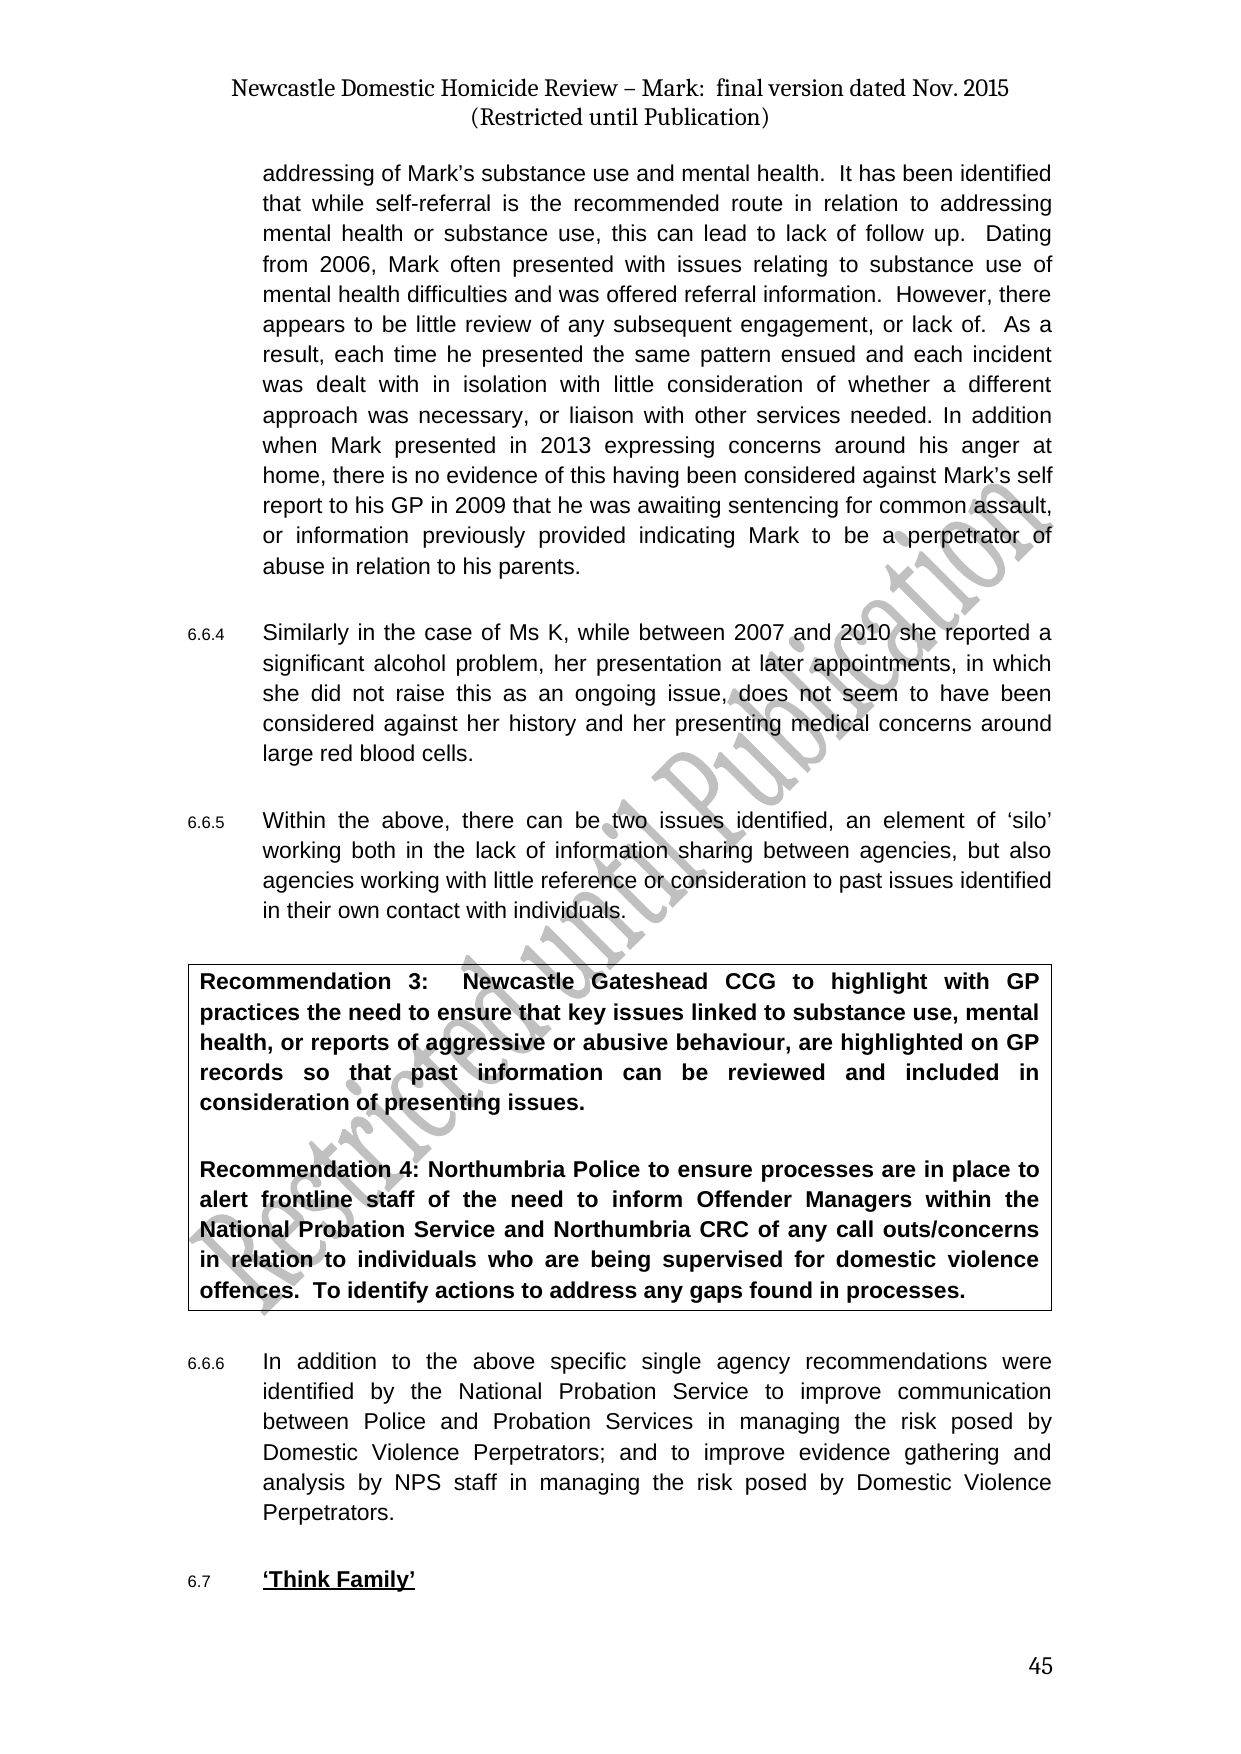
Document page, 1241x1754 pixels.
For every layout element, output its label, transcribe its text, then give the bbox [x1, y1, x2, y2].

table_header Recommendation 3: Newcastle Gateshead CCG to highlight with GP practices the need to ensure that key issues linked to substance use, mental health, or reports of aggressive or abusive behaviour, are highlighted on GP records so that past information can be reviewed and included in consideration of presenting issues. Recommendation 4: Northumbria Police to ensure processes are in place to alert frontline staff of the need to inform Offender Managers within the National Probation Service and Northumbria CRC of any call outs/concerns in relation to individuals who are being supervised for domestic violence offences. To identify actions to address any gaps found in processes. [189, 965, 1051, 1310]
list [187, 160, 1053, 579]
list Similarly in the case of Ms K, while between 2007 and 2010 she reported a significant alcohol problem, her presentation at later appointments, in which she did not raise this as an ongoing issue, does not seem to have been considered against her history and her presenting medical concerns around large red blood cells. [187, 619, 1053, 767]
list In addition to the above specific single agency recommendations were identified by the National Probation Service to improve communication between Police and Probation Services in managing the risk posed by Domestic Violence Perpetrators; and to improve evidence gathering and analysis by NPS staff in managing the risk posed by Domestic Violence Perpetrators. [187, 1348, 1053, 1525]
list ‘Think Family’ [187, 1566, 1053, 1592]
list Within the above, there can be two issues identified, an element of ‘silo’ working both in the lack of information sharing between agencies, but also agencies working with little reference or consideration to past issues identified in their own contact with individuals. [187, 807, 1053, 924]
